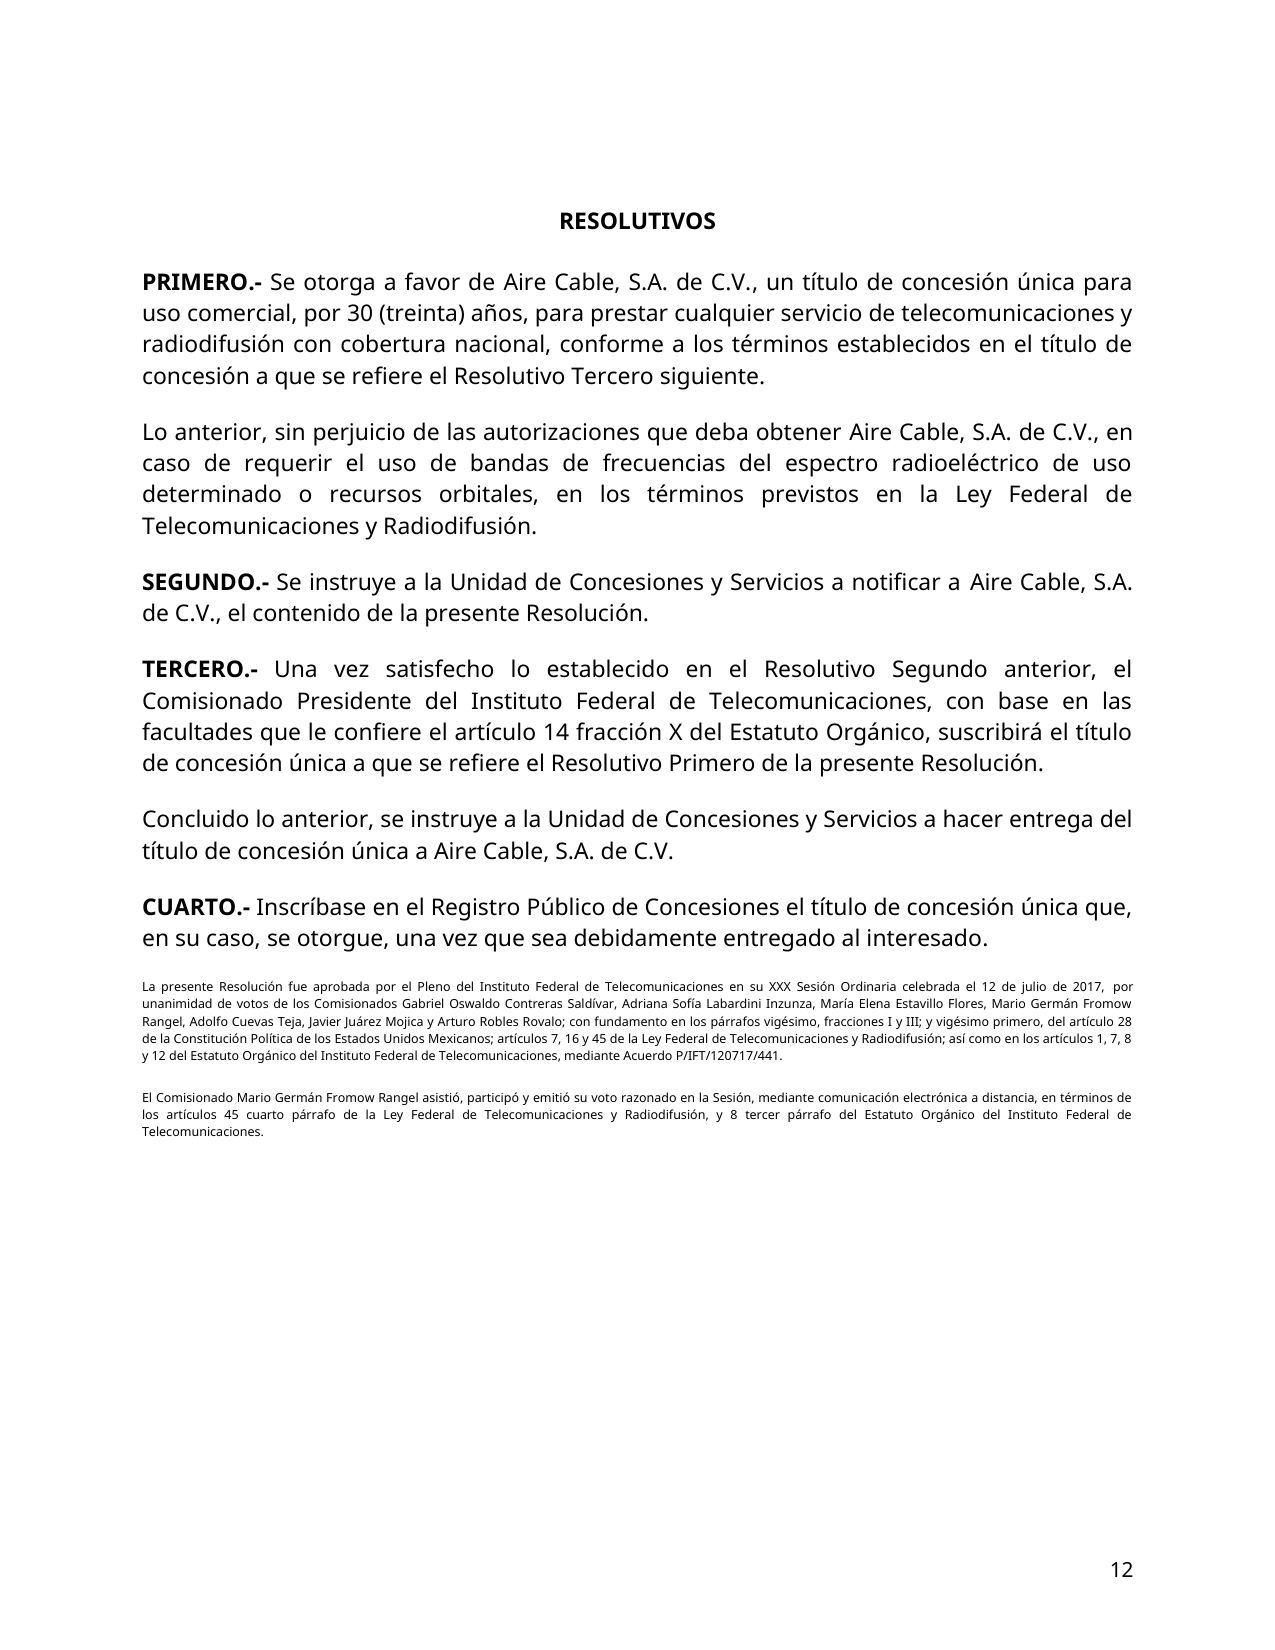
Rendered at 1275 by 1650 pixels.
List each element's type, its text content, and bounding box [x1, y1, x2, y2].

text Lo anterior, sin perjuicio de las autorizaciones que deba obtener Aire Cable, S.A. de C.V., en caso de requerir el uso de bandas de frecuencias del espectro radioeléctrico de uso determinado o recursos orbitales, en los términos previstos en la Ley Federal de Telecomunicaciones y Radiodifusión. [142, 416, 1133, 541]
subtitle RESOLUTIVOS [142, 205, 1133, 236]
text CUARTO.- Inscríbase en el Registro Público de Concesiones el título de concesión única que, en su caso, se otorgue, una vez que sea debidamente entregado al interesado. [142, 891, 1133, 953]
text El Comisionado Mario Germán Fromow Rangel asistió, participó y emitió su voto razonado en la Sesión, mediante comunicación electrónica a distancia, en términos de los artículos 45 cuarto párrafo de la Ley Federal de Telecomunicaciones y Radiodifusión, y 8 tercer párrafo del Estatuto Orgánico del Instituto Federal de Telecomunicaciones. [142, 1089, 1133, 1140]
text Concluido lo anterior, se instruye a la Unidad de Concesiones y Servicios a hacer entrega del título de concesión única a Aire Cable, S.A. de C.V. [142, 803, 1133, 866]
text PRIMERO.- Se otorga a favor de Aire Cable, S.A. de C.V., un título de concesión única para uso comercial, por 30 (treinta) años, para prestar cualquier servicio de telecomunicaciones y radiodifusión con cobertura nacional, conforme a los términos establecidos en el título de concesión a que se refiere el Resolutivo Tercero siguiente. [142, 266, 1133, 391]
text SEGUNDO.- Se instruye a la Unidad de Concesiones y Servicios a notificar a Aire Cable, S.A. de C.V., el contenido de la presente Resolución. [142, 566, 1133, 628]
text TERCERO.- Una vez satisfecho lo establecido en el Resolutivo Segundo anterior, el Comisionado Presidente del Instituto Federal de Telecomunicaciones, con base en las facultades que le confiere el artículo 14 fracción X del Estatuto Orgánico, suscribirá el título de concesión única a que se refiere el Resolutivo Primero de la presente Resolución. [142, 653, 1133, 778]
list La presente Resolución fue aprobada por el Pleno del Instituto Federal de Telecomunicaciones en su XXX Sesión Ordinaria celebrada el 12 de julio de 2017, por unanimidad de votos de los Comisionados Gabriel Oswaldo Contreras Saldívar, Adriana Sofía Labardini Inzunza, María Elena Estavillo Flores, Mario Germán Fromow Rangel, Adolfo Cuevas Teja, Javier Juárez Mojica y Arturo Robles Rovalo; con fundamento en los párrafos vigésimo, fracciones I y III; y vigésimo primero, del artículo 28 de la Constitución Política de los Estados Unidos Mexicanos; artículos 7, 16 y 45 de la Ley Federal de Telecomunicaciones y Radiodifusión; así como en los artículos 1, 7, 8 y 12 del Estatuto Orgánico del Instituto Federal de Telecomunicaciones, mediante Acuerdo P/IFT/120717/441. [142, 978, 1133, 1064]
